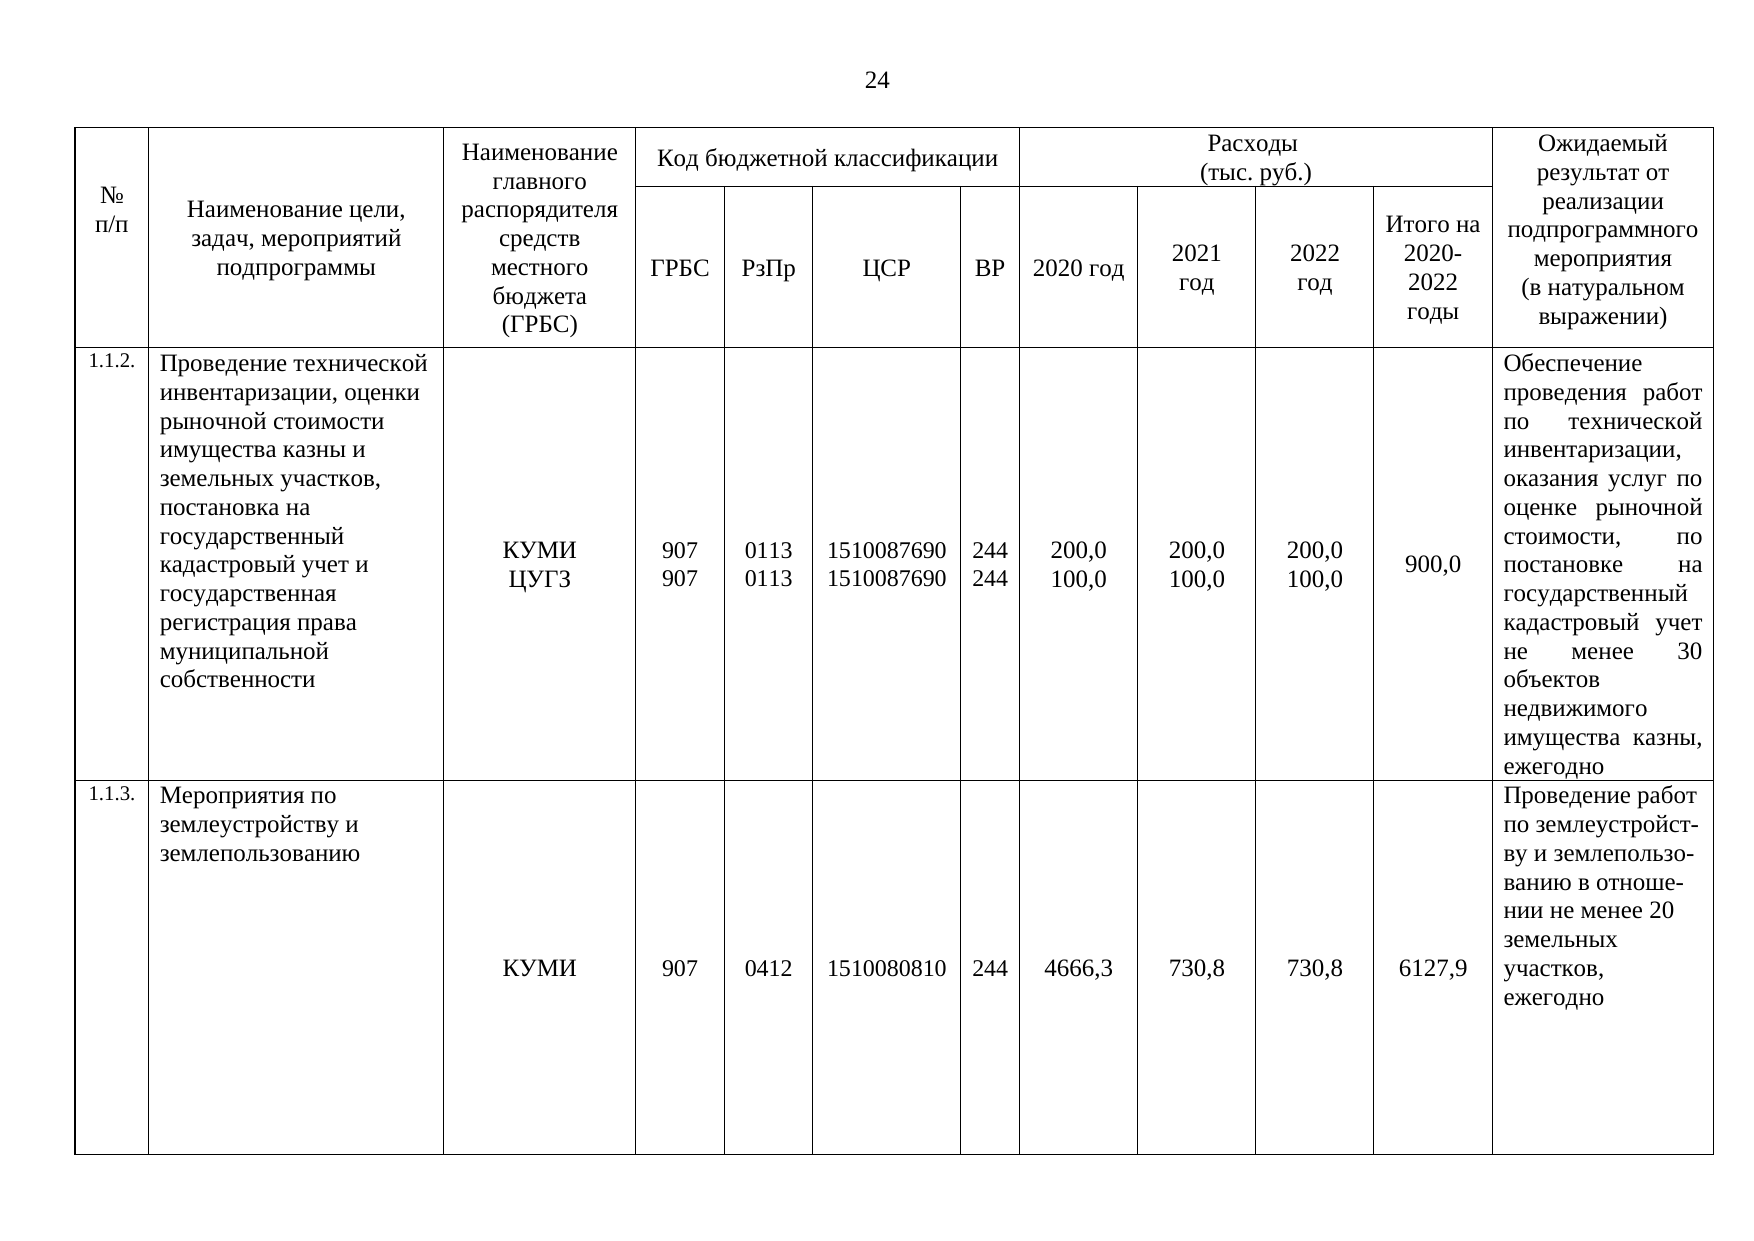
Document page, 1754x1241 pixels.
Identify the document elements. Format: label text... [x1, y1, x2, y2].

table_cell Наименование цели, задач, мероприятий подпрограммы [149, 128, 443, 347]
table_cell Мероприятия по землеустройству и землепользованию [149, 781, 443, 1154]
table_cell 4666,3 [1020, 781, 1137, 1154]
table_cell № п/п [76, 128, 148, 347]
table_cell 1.1.2. [76, 348, 148, 779]
table_cell 1510080810 [813, 781, 960, 1154]
table_cell ЦСР [813, 187, 960, 347]
table_cell 730,8 [1138, 781, 1255, 1154]
table_cell Код бюджетной классификации [636, 128, 1019, 186]
table_cell 900,0 [1374, 348, 1492, 779]
table_cell 6127,9 [1374, 781, 1492, 1154]
table_cell 200,0 100,0 [1138, 348, 1255, 779]
table_cell 244 [961, 781, 1019, 1154]
table_cell КУМИ ЦУГЗ [444, 348, 635, 779]
table_cell 730,8 [1256, 781, 1373, 1154]
table_cell 1.1.3. [76, 781, 148, 1154]
table_cell 907 907 [636, 348, 724, 779]
table_cell ВР [961, 187, 1019, 347]
table_cell 2020 год [1020, 187, 1137, 347]
table_cell Проведение технической инвентаризации, оценки рыночной стоимости имущества казны и земельных участков, постановка на государственный кадастровый учет и государственная регистрация права муниципальной собственности [149, 348, 443, 779]
table_cell 0412 [725, 781, 812, 1154]
table_cell Проведение работ по землеустройст- ву и землепользо- ванию в отноше- нии не менее 20 земельных участков, ежегодно [1493, 781, 1713, 1154]
table_cell 2022 год [1256, 187, 1373, 347]
table_cell 244 244 [961, 348, 1019, 779]
table_cell РзПр [725, 187, 812, 347]
table_cell 1510087690 1510087690 [813, 348, 960, 779]
table_cell Ожидаемый результат от реализации подпрограммного мероприятия (в натуральном выражении) [1493, 128, 1713, 347]
table_cell 2021 год [1138, 187, 1255, 347]
table_cell Наименование главного распорядителя средств местного бюджета (ГРБС) [444, 128, 635, 347]
table_cell Итого на 2020-2022 годы [1374, 187, 1492, 347]
table_cell 200,0 100,0 [1256, 348, 1373, 779]
table_cell КУМИ [444, 781, 635, 1154]
table_cell 907 [636, 781, 724, 1154]
table_cell 0113 0113 [725, 348, 812, 779]
table_cell Обеспечение проведения работ по технической инвентаризации, оказания услуг по оценке рыночной стоимости, по постановке на государственный кадастровый учет не менее 30 объектов недвижимого имущества казны, ежегодно [1493, 348, 1713, 779]
table_cell 200,0 100,0 [1020, 348, 1137, 779]
table_cell Расходы (тыс. руб.) [1020, 128, 1492, 186]
table_cell ГРБС [636, 187, 724, 347]
